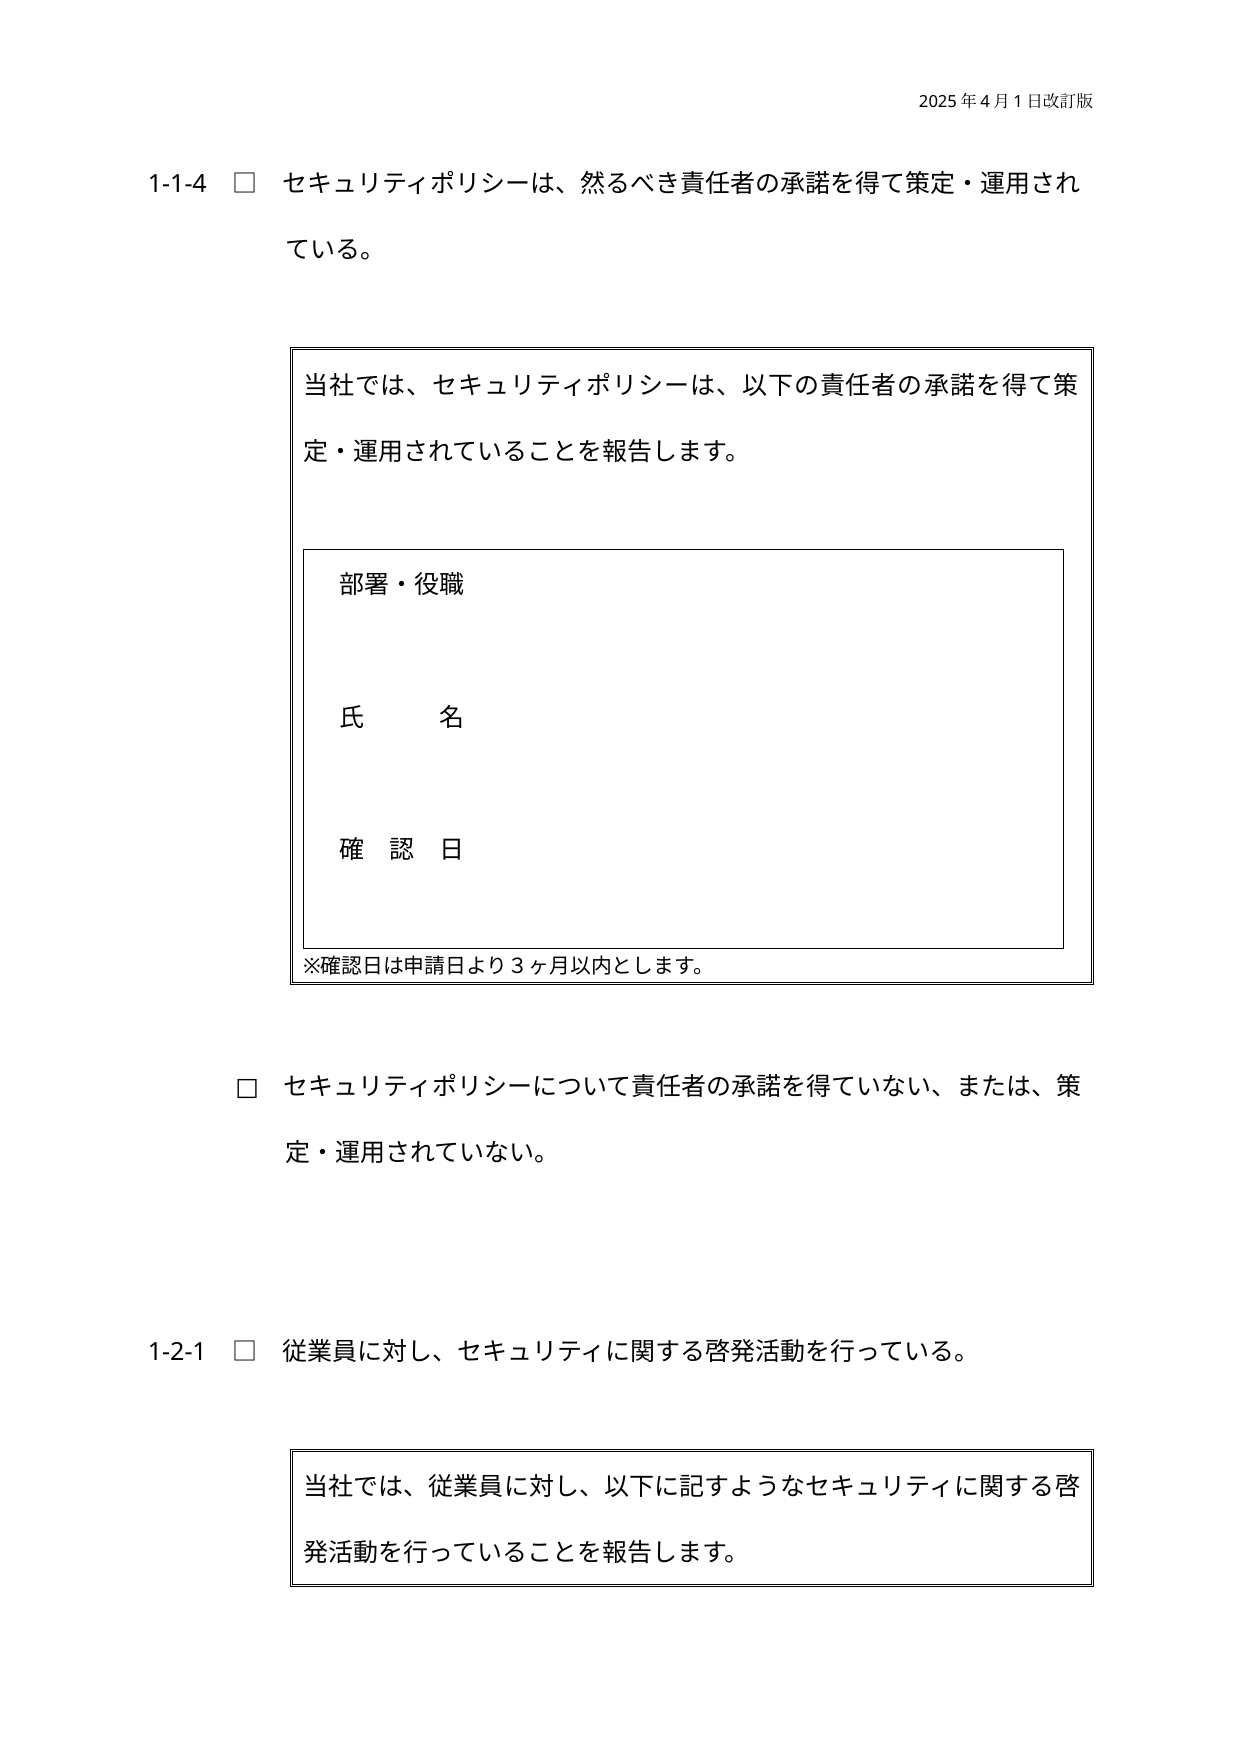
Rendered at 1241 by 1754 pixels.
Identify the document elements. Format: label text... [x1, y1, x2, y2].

text 1-2-1 □ 従業員に対し、セキュリティに関する啓発活動を行っている。 [148, 1316, 1092, 1382]
table_header 当社では、セキュリティポリシーは、以下の責任者の承諾を得て策定・運用されていることを報告します。 ※確認日は申請日より３ヶ月以内とします。 [293, 350, 1091, 982]
text 1-1-4 □ セキュリティポリシーは、然るべき責任者の承諾を得て策定・運用され [148, 148, 1092, 214]
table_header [293, 1452, 1091, 1584]
text ている。 [148, 214, 1092, 281]
text □ セキュリティポリシーについて責任者の承諾を得ていない、または、策 [148, 1051, 1092, 1117]
text 定・運用されていない。 [148, 1117, 1092, 1183]
